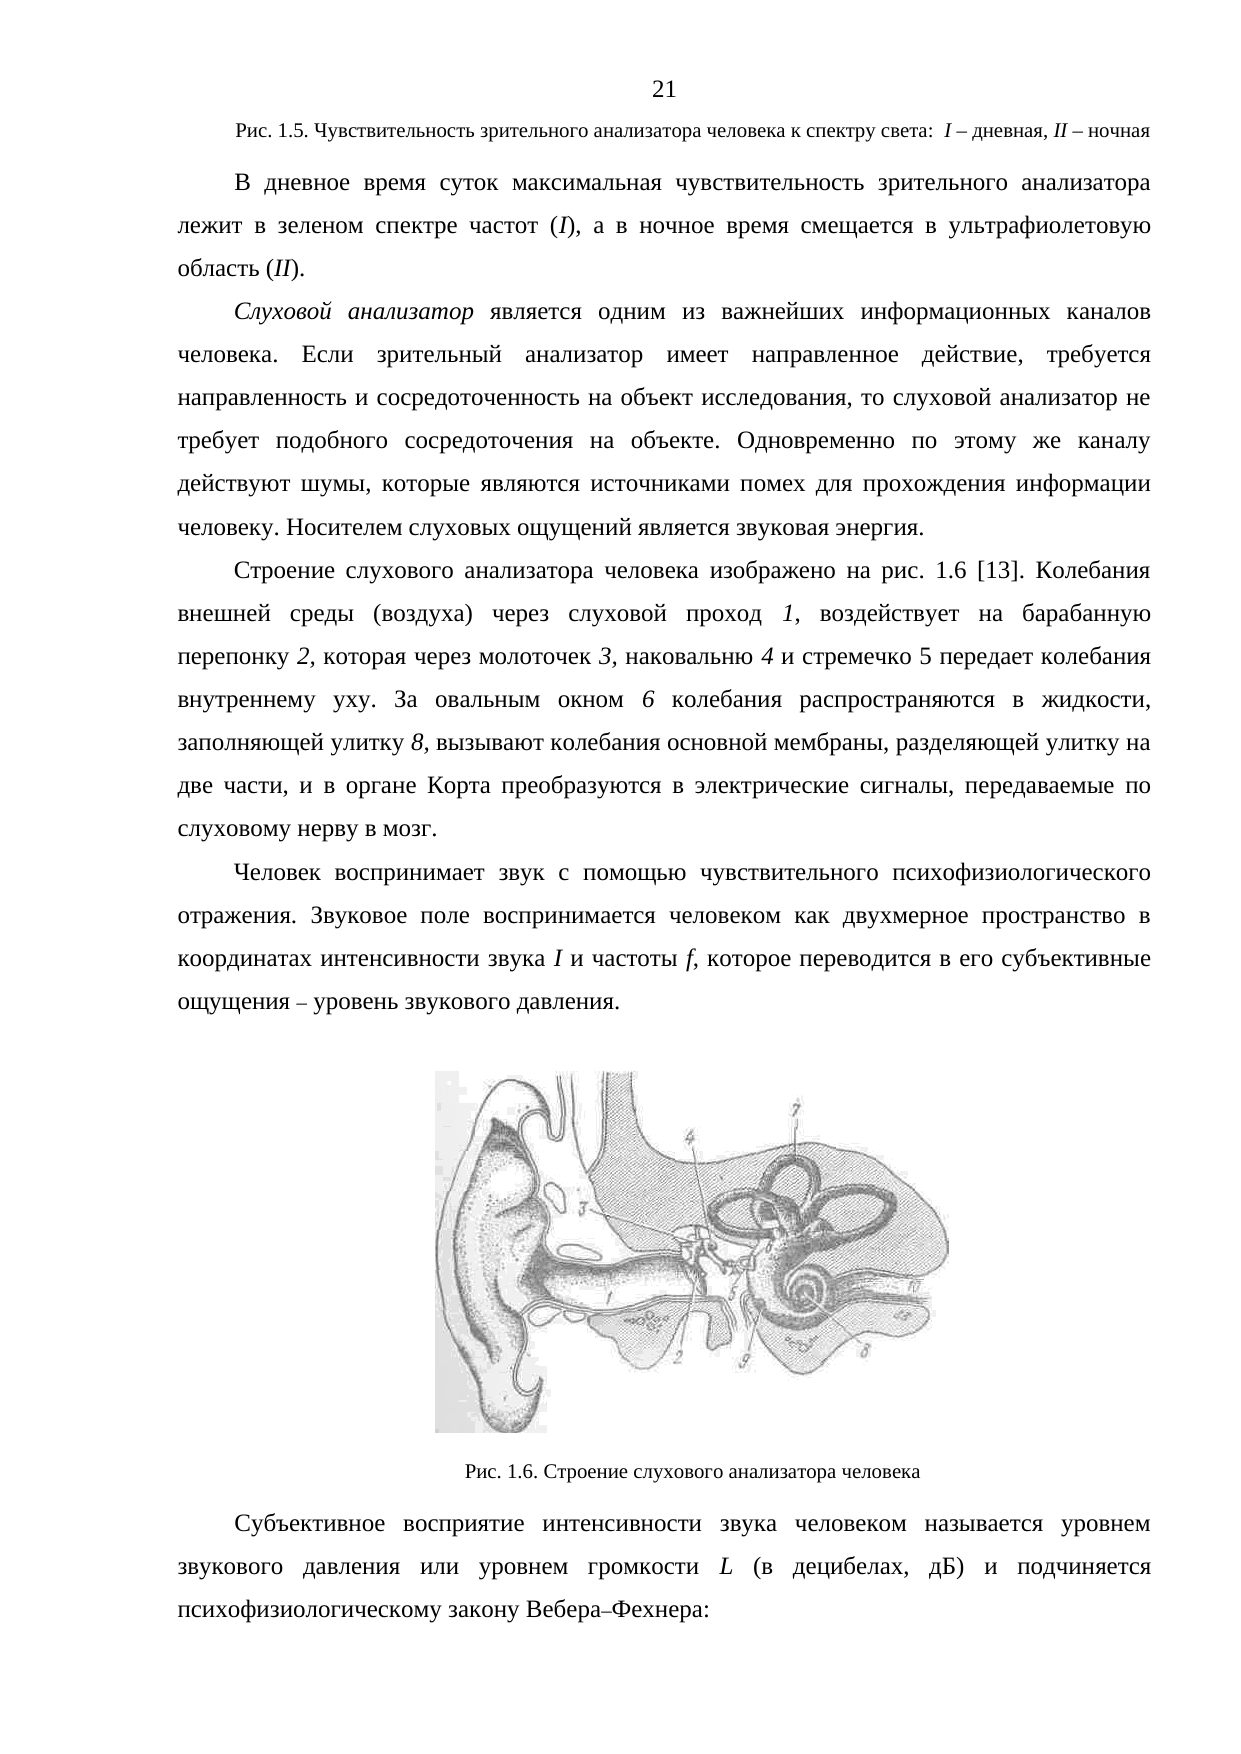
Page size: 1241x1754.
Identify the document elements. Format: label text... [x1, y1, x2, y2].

text Строение слухового анализатора человека изображено на рис. 1.6 [13]. Колебания внешней среды (воздуха) через слуховой проход 1, воздействует на барабанную перепонку 2, которая через молоточек 3, наковальню 4 и стремечко 5 передает колебания внутреннему уху. За овальным окном 6 колебания распространяются в жидкости, заполняющей улитку 8, вызывают колебания основной мембраны, разделяющей улитку на две части, и в органе Корта преобразуются в электрические сигналы, передаваемые по слуховому нерву в мозг. [177, 555, 1152, 842]
text Человек воспринимает звук с помощью чувствительного психофизиологического отражения. Звуковое поле воспринимается человеком как двухмерное пространство в координатах интенсивности звука I и частоты f, которое переводится в его субъективные ощущения – уровень звукового давления. [177, 857, 1152, 1015]
text Субъективное восприятие интенсивности звука человеком называется уровнем звукового давления или уровнем громкости L (в децибелах, дБ) и подчиняется психофизиологическому закону Вебера–Фехнера: [177, 1508, 1152, 1623]
text В дневное время суток максимальная чувствительность зрительного анализатора лежит в зеленом спектре частот (I), а в ночное время смещается в ультрафиолетовую область (II). [177, 167, 1152, 282]
picture [435, 1071, 949, 1433]
text Рис. 1.5. Чувствительность зрительного анализатора человека к спектру света: I – дневная, II – ночная [177, 118, 1152, 142]
text Слуховой анализатор является одним из важнейших информационных каналов человека. Если зрительный анализатор имеет направленное действие, требуется направленность и сосредоточенность на объект исследования, то слуховой анализатор не требует подобного сосредоточения на объекте. Одновременно по этому же каналу действуют шумы, которые являются источниками помех для прохождения информации человеку. Носителем слуховых ощущений является звуковая энергия. [177, 296, 1152, 540]
